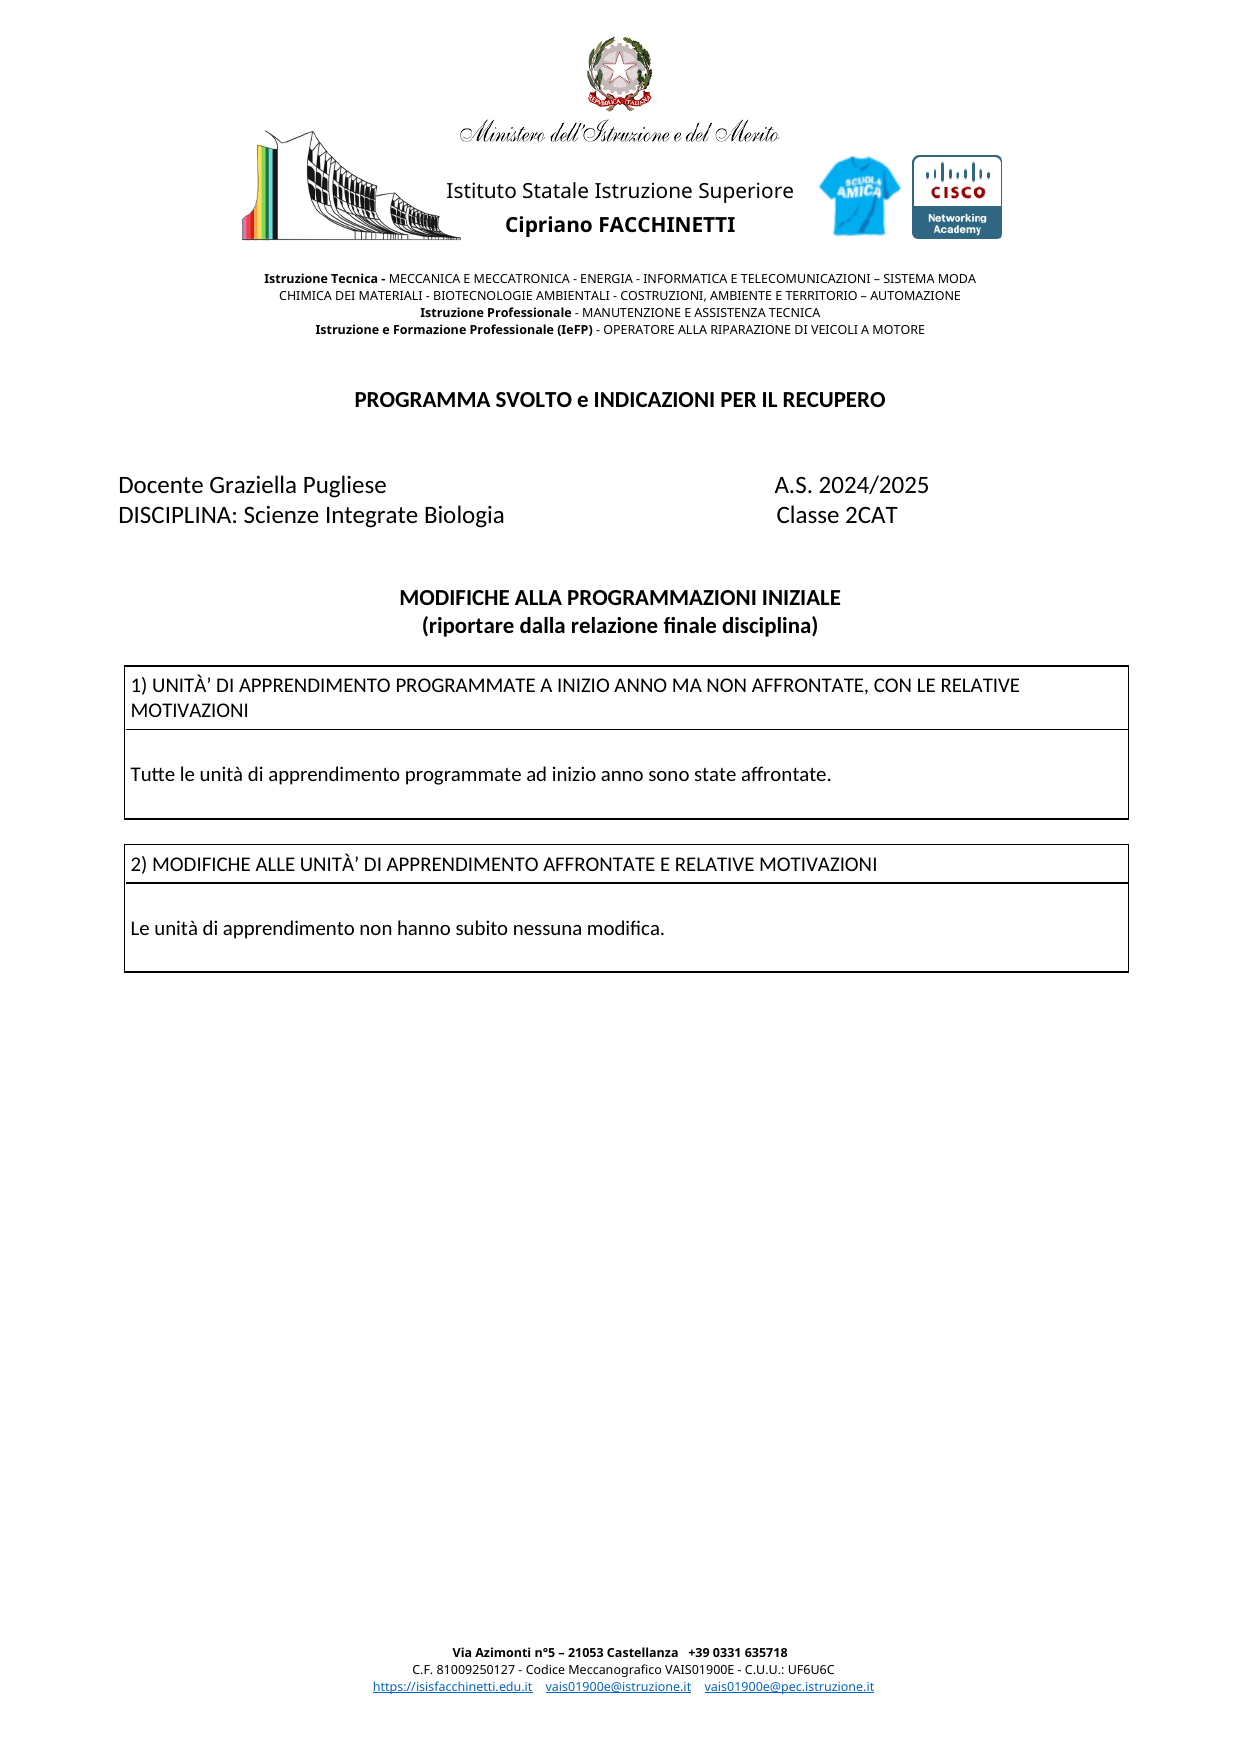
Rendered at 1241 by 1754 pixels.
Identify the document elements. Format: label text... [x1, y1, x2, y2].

text MODIFICHE ALLA PROGRAMMAZIONI INIZIALE [118, 583, 1122, 611]
text (riportare dalla relazione finale disciplina) [118, 611, 1122, 639]
picture [232, 28, 791, 242]
table_header 1) UNITÀ’ DI APPRENDIMENTO PROGRAMMATE A INIZIO ANNO MA NON AFFRONTATE, CON LE RELATIVE MOTIVAZIONI [125, 667, 1128, 729]
text DISCIPLINA: Scienze Integrate Biologia Classe 2CAT [118, 499, 1122, 530]
text Docente Graziella Pugliese A.S. 2024/2025 [118, 469, 1122, 499]
table_cell Tutte le unità di apprendimento programmate ad inizio anno sono state affrontate. [125, 730, 1128, 818]
picture [815, 152, 906, 241]
table_header 2) MODIFICHE ALLE UNITÀ’ DI APPRENDIMENTO AFFRONTATE E RELATIVE MOTIVAZIONI [125, 845, 1128, 882]
picture [912, 155, 1002, 239]
text PROGRAMMA SVOLTO e INDICAZIONI PER IL RECUPERO [118, 385, 1122, 413]
table_cell Le unità di apprendimento non hanno subito nessuna modifica. [125, 883, 1128, 971]
